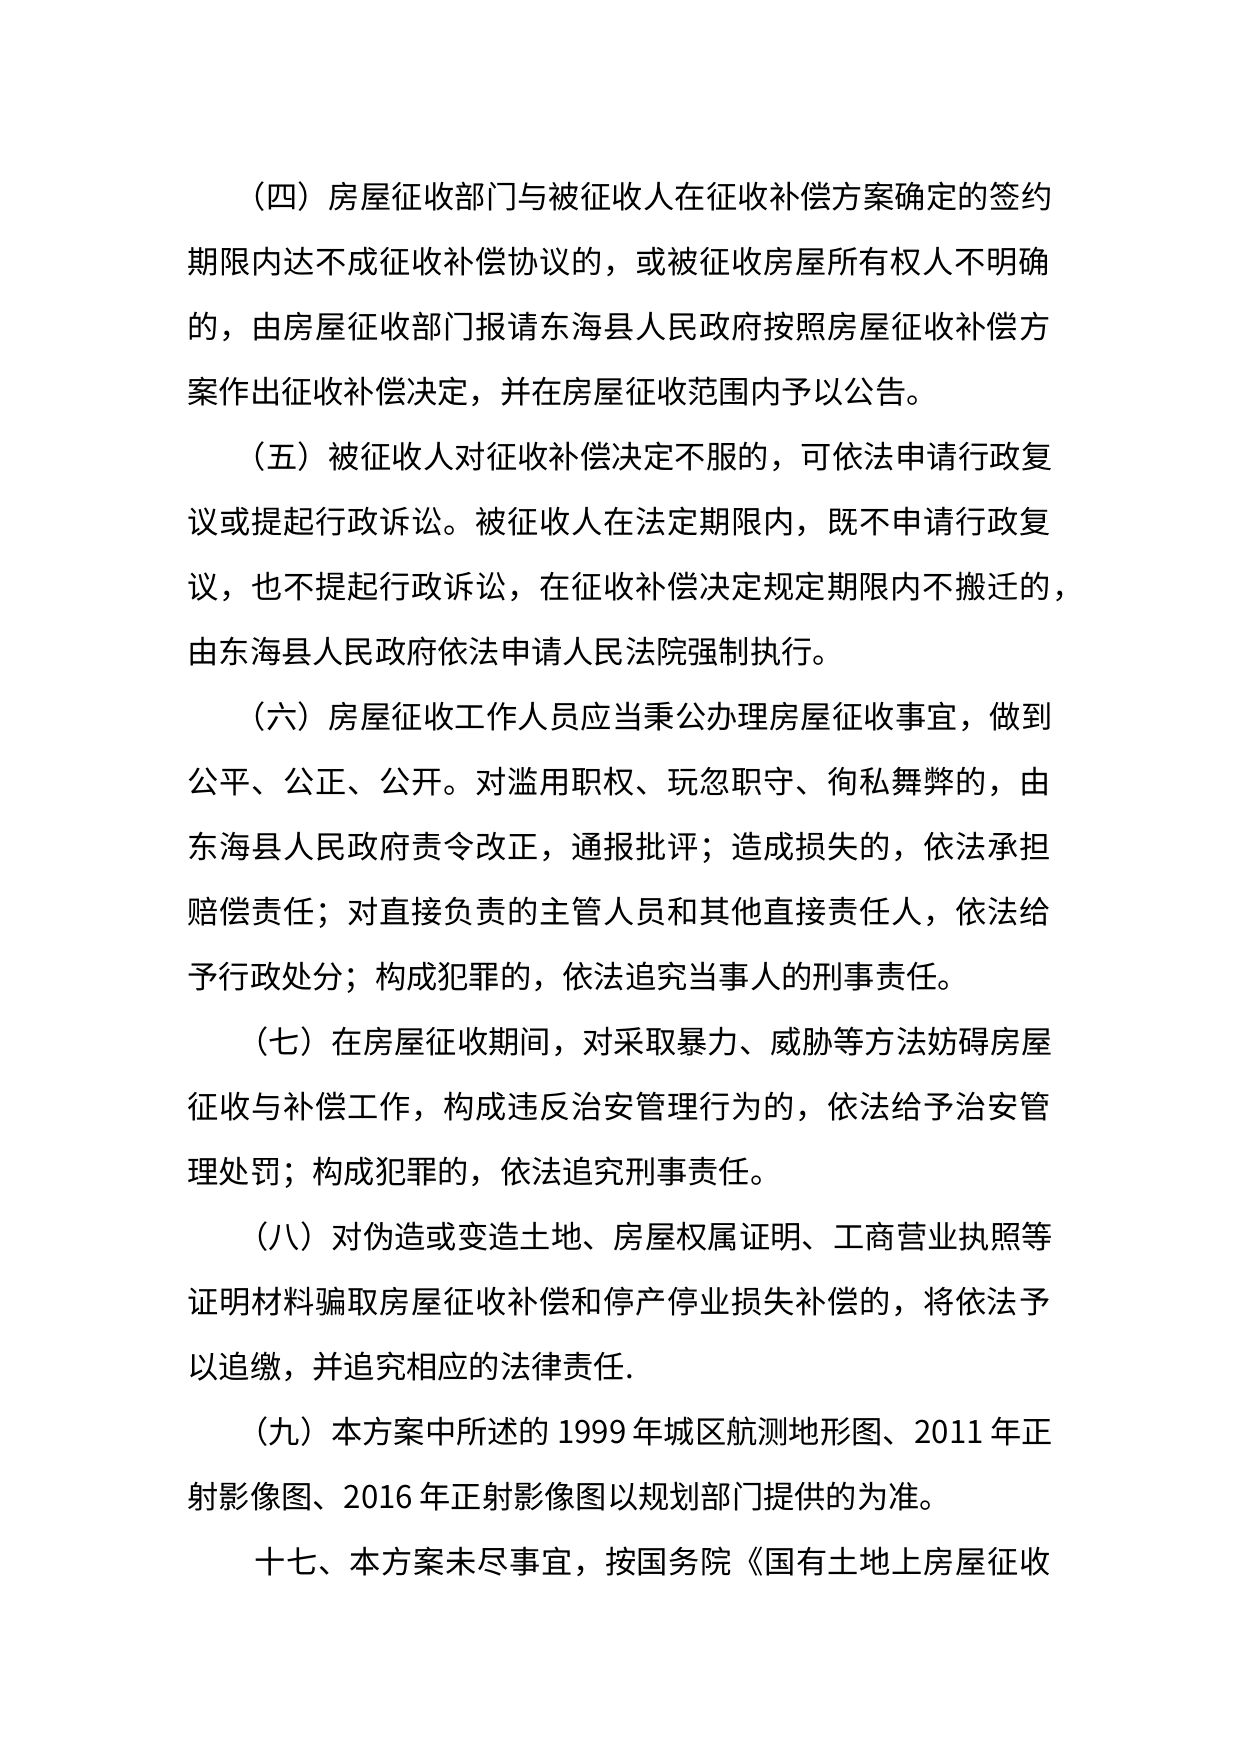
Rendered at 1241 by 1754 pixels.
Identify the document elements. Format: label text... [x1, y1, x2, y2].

text （八）对伪造或变造土地、房屋权属证明、工商营业执照等证明材料骗取房屋征收补偿和停产停业损失补偿的，将依法予以追缴，并追究相应的法律责任. [187, 1202, 1053, 1397]
text （五）被征收人对征收补偿决定不服的，可依法申请行政复议或提起行政诉讼。被征收人在法定期限内，既不申请行政复议，也不提起行政诉讼，在征收补偿决定规定期限内不搬迁的，由东海县人民政府依法申请人民法院强制执行。 [187, 422, 1053, 682]
text （七）在房屋征收期间，对采取暴力、威胁等方法妨碍房屋征收与补偿工作，构成违反治安管理行为的，依法给予治安管理处罚；构成犯罪的，依法追究刑事责任。 [187, 1007, 1053, 1202]
text （四）房屋征收部门与被征收人在征收补偿方案确定的签约期限内达不成征收补偿协议的，或被征收房屋所有权人不明确的，由房屋征收部门报请东海县人民政府按照房屋征收补偿方案作出征收补偿决定，并在房屋征收范围内予以公告。 [187, 162, 1053, 422]
text （六）房屋征收工作人员应当秉公办理房屋征收事宜，做到公平、公正、公开。对滥用职权、玩忽职守、徇私舞弊的，由东海县人民政府责令改正，通报批评；造成损失的，依法承担赔偿责任；对直接负责的主管人员和其他直接责任人，依法给予行政处分；构成犯罪的，依法追究当事人的刑事责任。 [187, 682, 1053, 1007]
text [187, 1527, 1053, 1592]
text （九）本方案中所述的1999年城区航测地形图、2011年正射影像图、2016年正射影像图以规划部门提供的为准。 [187, 1397, 1053, 1527]
